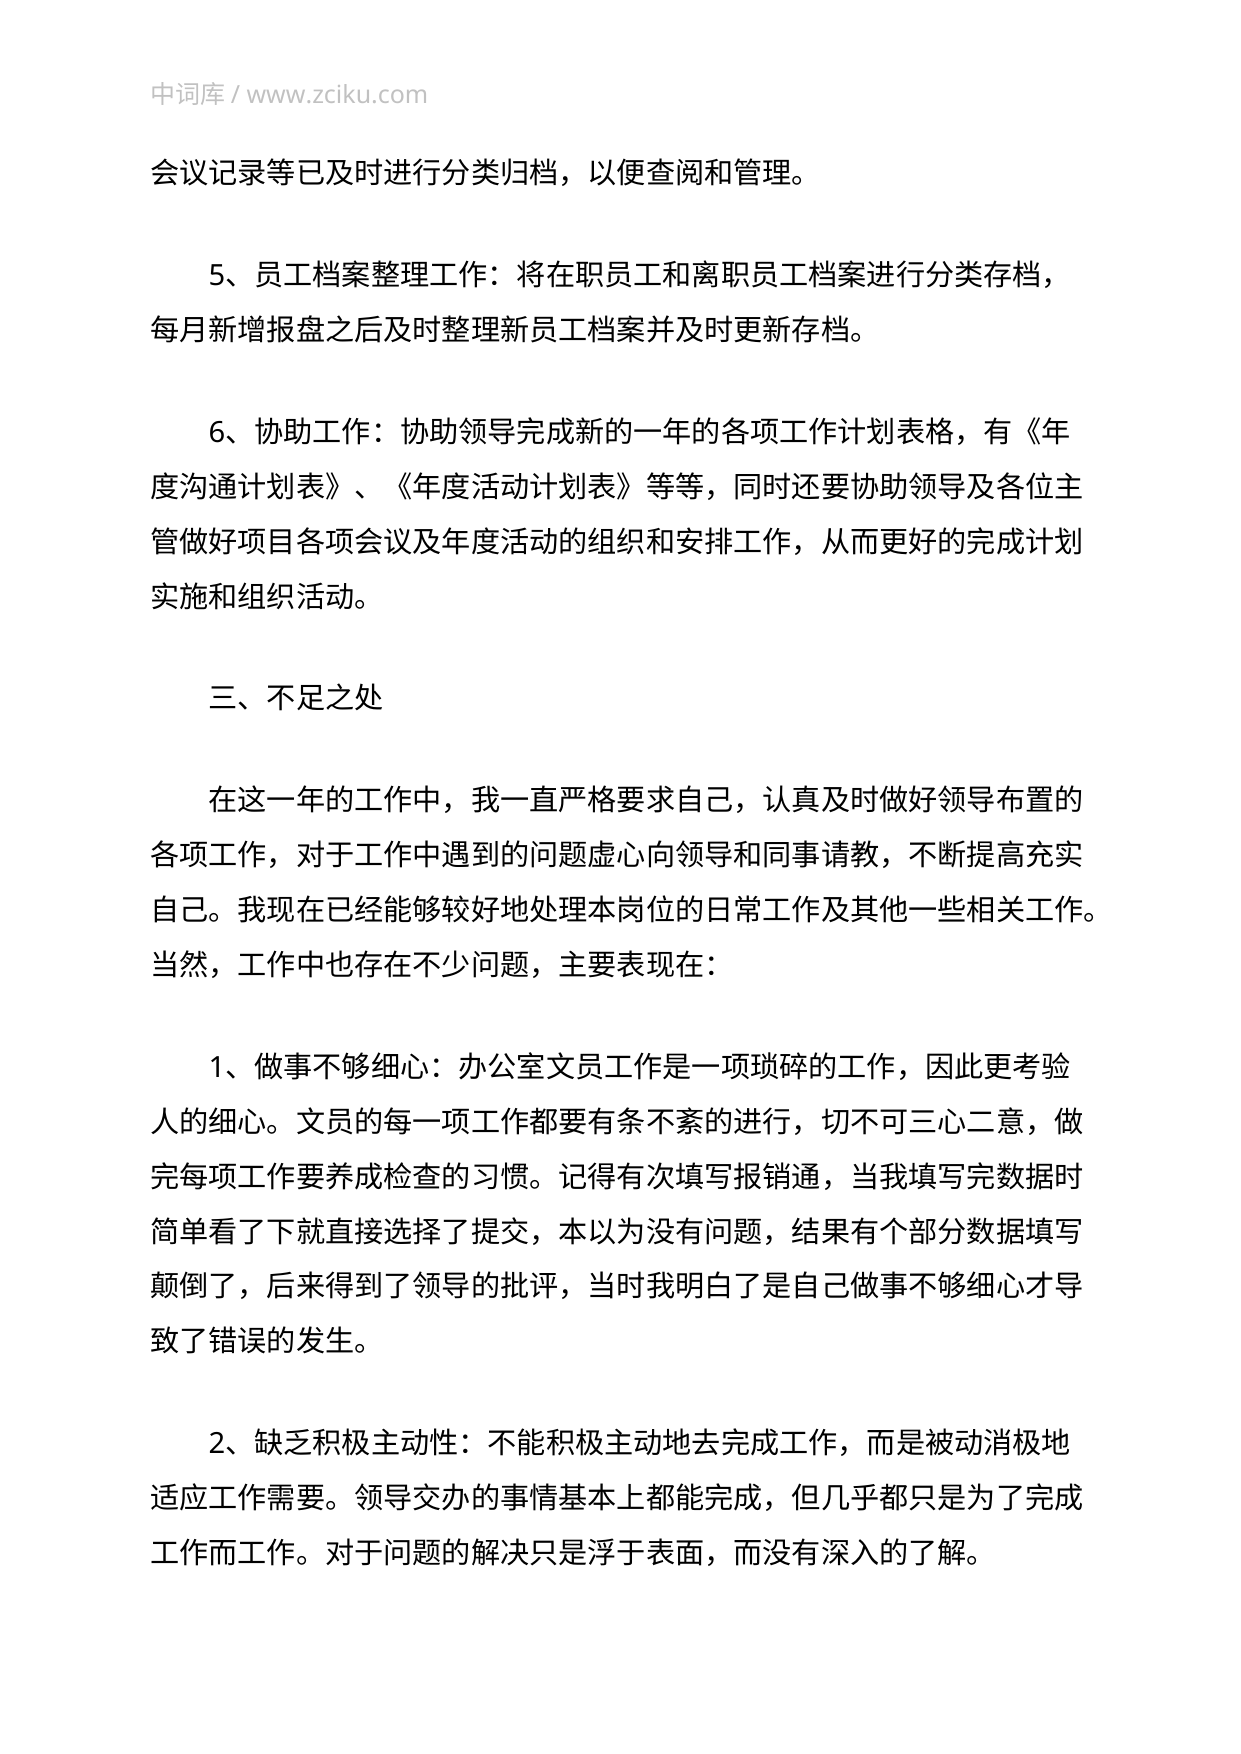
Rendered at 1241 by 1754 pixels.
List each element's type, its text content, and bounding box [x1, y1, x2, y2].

text 6、协助工作：协助领导完成新的一年的各项工作计划表格，有《年度沟通计划表》、《年度活动计划表》等等，同时还要协助领导及各位主管做好项目各项会议及年度活动的组织和安排工作，从而更好的完成计划实施和组织活动。 [150, 408, 1090, 616]
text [150, 150, 1090, 192]
text 1、做事不够细心：办公室文员工作是一项琐碎的工作，因此更考验人的细心。文员的每一项工作都要有条不紊的进行，切不可三心二意，做完每项工作要养成检查的习惯。记得有次填写报销通，当我填写完数据时简单看了下就直接选择了提交，本以为没有问题，结果有个部分数据填写颠倒了，后来得到了领导的批评，当时我明白了是自己做事不够细心才导致了错误的发生。 [150, 1043, 1090, 1360]
text 三、不足之处 [150, 675, 1090, 717]
text 在这一年的工作中，我一直严格要求自己，认真及时做好领导布置的各项工作，对于工作中遇到的问题虚心向领导和同事请教，不断提高充实自己。我现在已经能够较好地处理本岗位的日常工作及其他一些相关工作。当然，工作中也存在不少问题，主要表现在： [150, 777, 1090, 984]
text 2、缺乏积极主动性：不能积极主动地去完成工作，而是被动消极地适应工作需要。领导交办的事情基本上都能完成，但几乎都只是为了完成工作而工作。对于问题的解决只是浮于表面，而没有深入的了解。 [150, 1420, 1090, 1572]
text 5、员工档案整理工作：将在职员工和离职员工档案进行分类存档，每月新增报盘之后及时整理新员工档案并及时更新存档。 [150, 252, 1090, 349]
